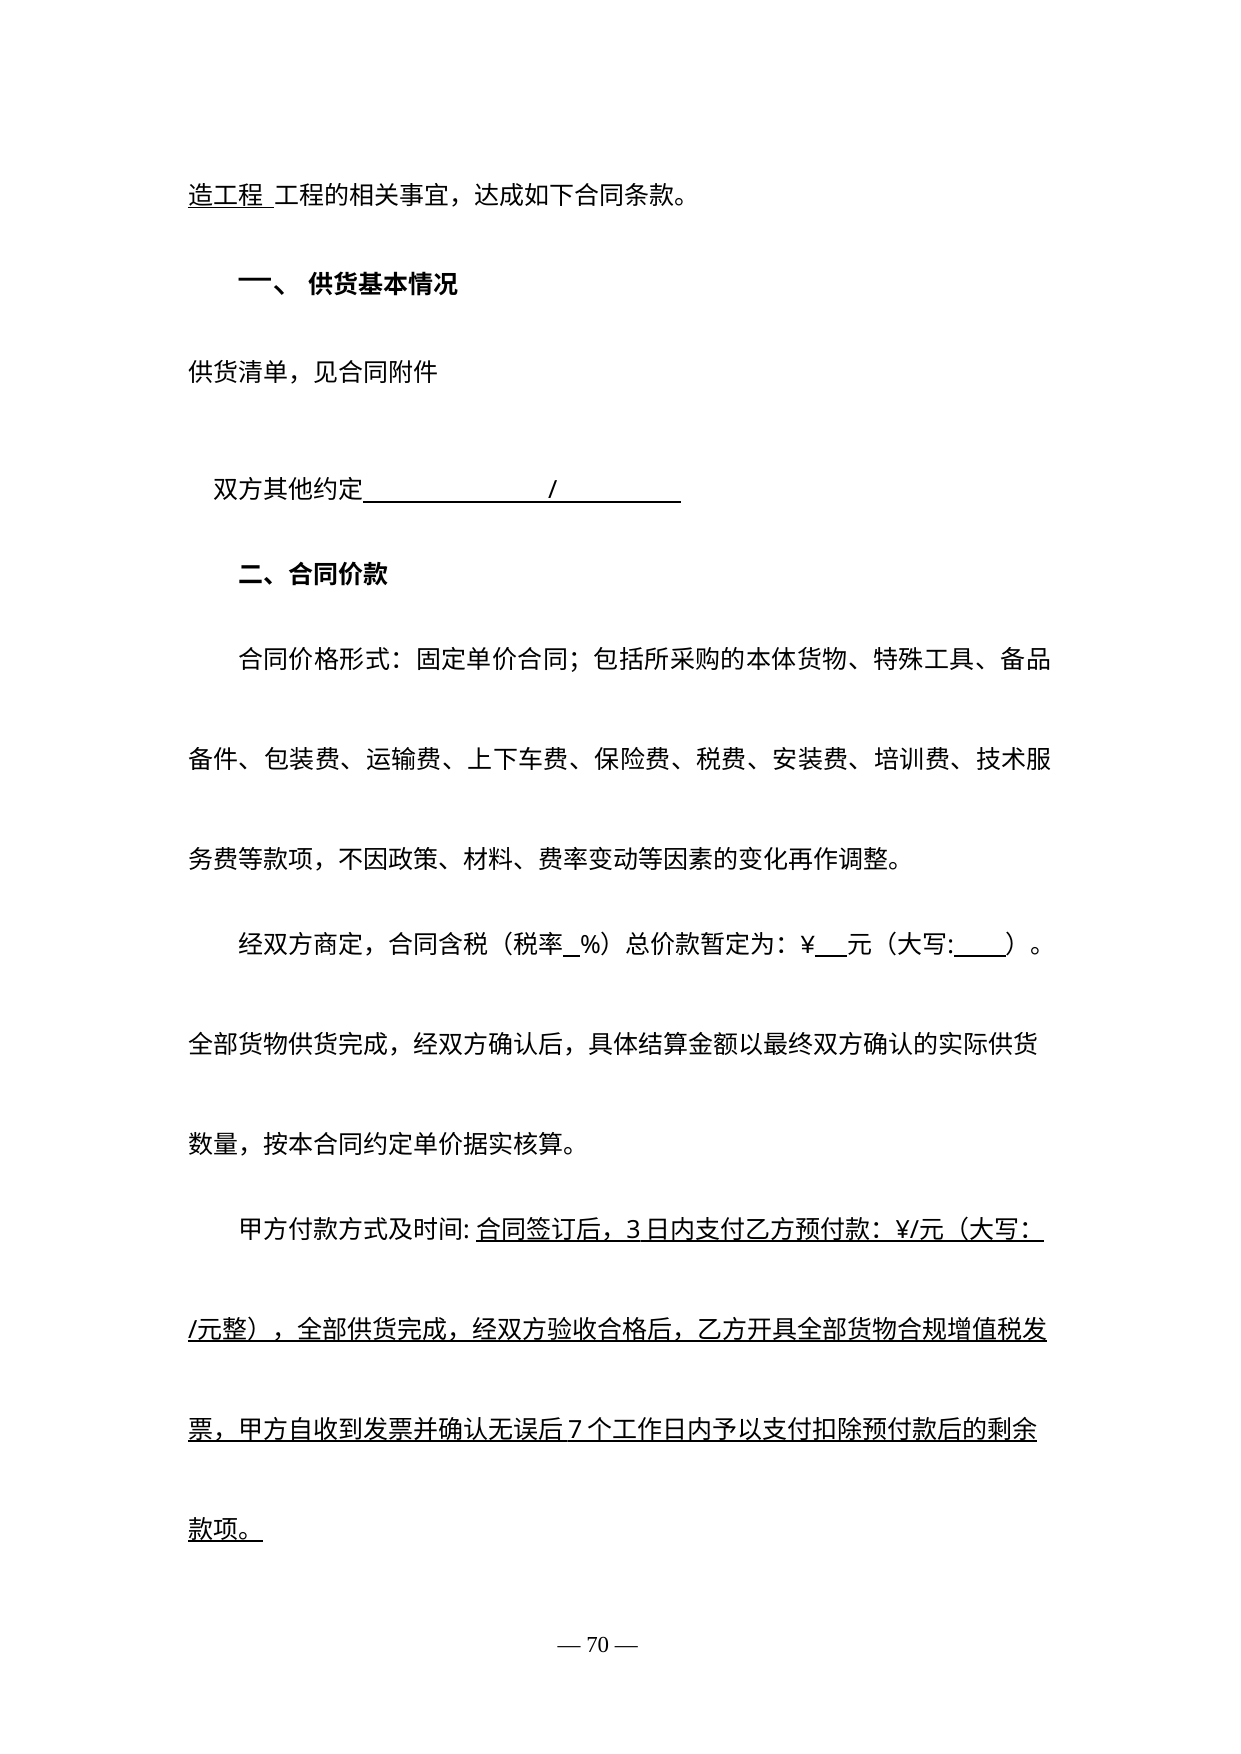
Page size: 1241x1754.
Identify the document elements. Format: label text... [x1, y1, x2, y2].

text 甲方付款方式及时间: 合同签订后，3日内支付乙方预付款：¥/元（大写：/元整），全部供货完成，经双方验收合格后，乙方开具全部货物合规增值税发票，甲方自收到发票并确认无误后7个工作日内予以支付扣除预付款后的剩余款项。 [188, 1194, 1052, 1561]
list 供货清单，见合同附件 [188, 337, 1052, 404]
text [188, 160, 1052, 227]
text 双方其他约定 / [188, 455, 1052, 521]
list 供货基本情况 [188, 245, 1052, 312]
text 合同价格形式：固定单价合同；包括所采购的本体货物、特殊工具、备品备件、包装费、运输费、上下车费、保险费、税费、安装费、培训费、技术服务费等款项，不因政策、材料、费率变动等因素的变化再作调整。 [188, 624, 1052, 891]
text 二、合同价款 [188, 539, 1052, 606]
text 经双方商定，合同含税（税率 %）总价款暂定为：¥ 元（大写: ）。全部货物供货完成，经双方确认后，具体结算金额以最终双方确认的实际供货数量，按本合同约定单价据实核算。 [188, 909, 1052, 1176]
